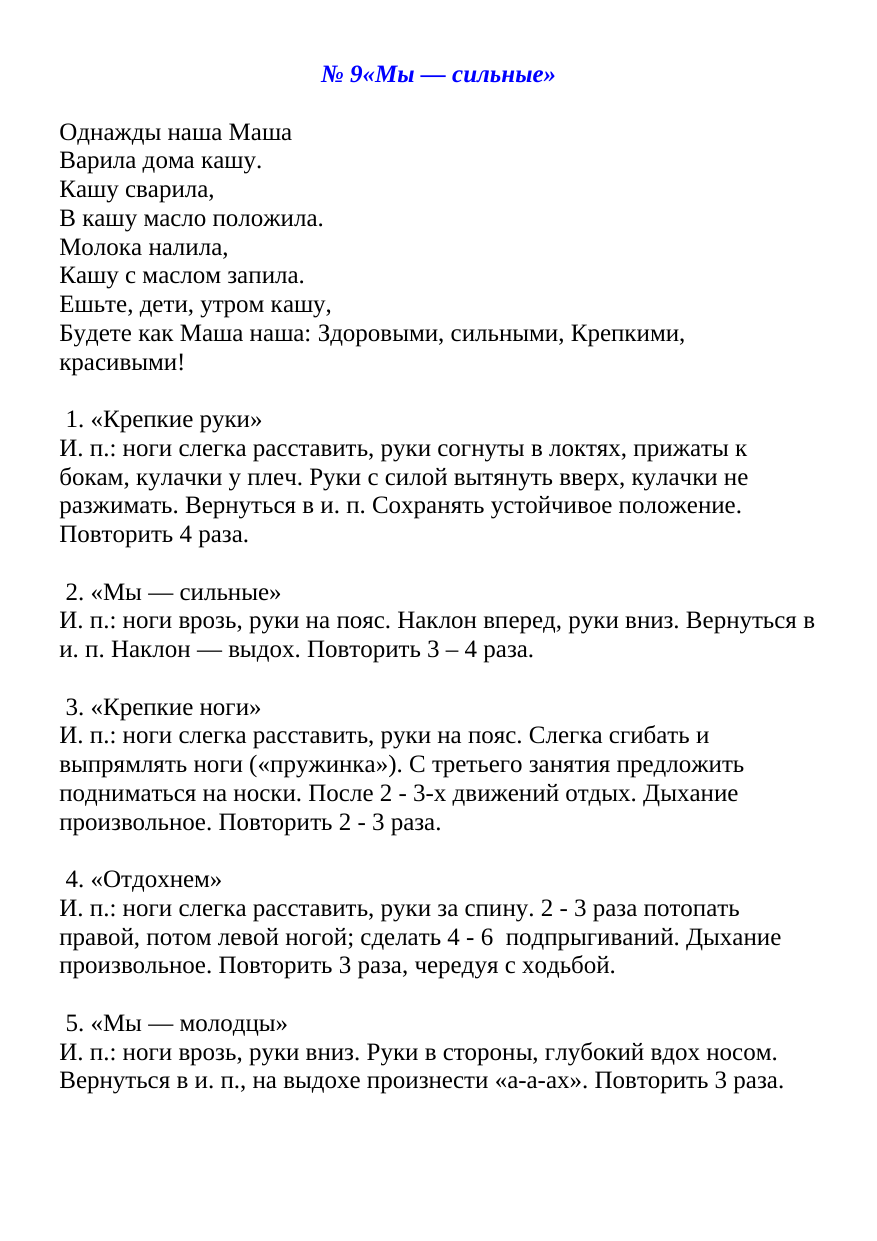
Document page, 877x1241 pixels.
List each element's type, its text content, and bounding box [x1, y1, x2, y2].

text Кашу с маслом запила. [59, 260, 818, 289]
text № 9«Мы — сильные» [59, 59, 818, 88]
text И. п.: ноги врозь, руки на пояс. Наклон вперед, руки вниз. Вернуться в и. п. Наклон — выдох. Повторить 3 – 4 раза. [59, 605, 818, 663]
text Молока налила, [59, 232, 818, 260]
text Будете как Маша наша: Здоровыми, сильными, Крепкими, красивыми! [59, 318, 818, 375]
text Кашу сварила, [59, 174, 818, 203]
text 4. «Отдохнем» [59, 864, 818, 893]
text 5. «Мы — молодцы» [59, 1008, 818, 1037]
text И. п.: ноги врозь, руки вниз. Руки в стороны, глубокий вдох носом. Вернуться в и. п., на выдохе произнести «а-а-ах». Повторить 3 раза. [59, 1037, 818, 1094]
text В кашу масло положила. [59, 203, 818, 232]
text 1. «Крепкие руки» [59, 404, 818, 433]
text 3. «Крепкие ноги» [59, 692, 818, 720]
text Варила дома кашу. [59, 145, 818, 174]
text 2. «Мы — сильные» [59, 577, 818, 605]
text Ешьте, дети, утром кашу, [59, 289, 818, 318]
text И. п.: ноги слегка расставить, руки согнуты в локтях, прижаты к бокам, кулачки у плеч. Руки с силой вытянуть вверх, кулачки не разжимать. Вернуться в и. п. Сохранять устойчивое положение. Повторить 4 раза. [59, 433, 818, 548]
text И. п.: ноги слегка расставить, руки за спину. 2 - 3 раза потопать правой, потом левой ногой; сделать 4 - 6 подпрыгиваний. Дыхание произвольное. Повторить 3 раза, чередуя с ходьбой. [59, 893, 818, 979]
text И. п.: ноги слегка расставить, руки на пояс. Слегка сгибать и выпрямлять ноги («пружинка»). С третьего занятия предложить подниматься на носки. После 2 - 3-х движений отдых. Дыхание произвольное. Повторить 2 - 3 раза. [59, 720, 818, 835]
text Однажды наша Маша [59, 117, 818, 145]
